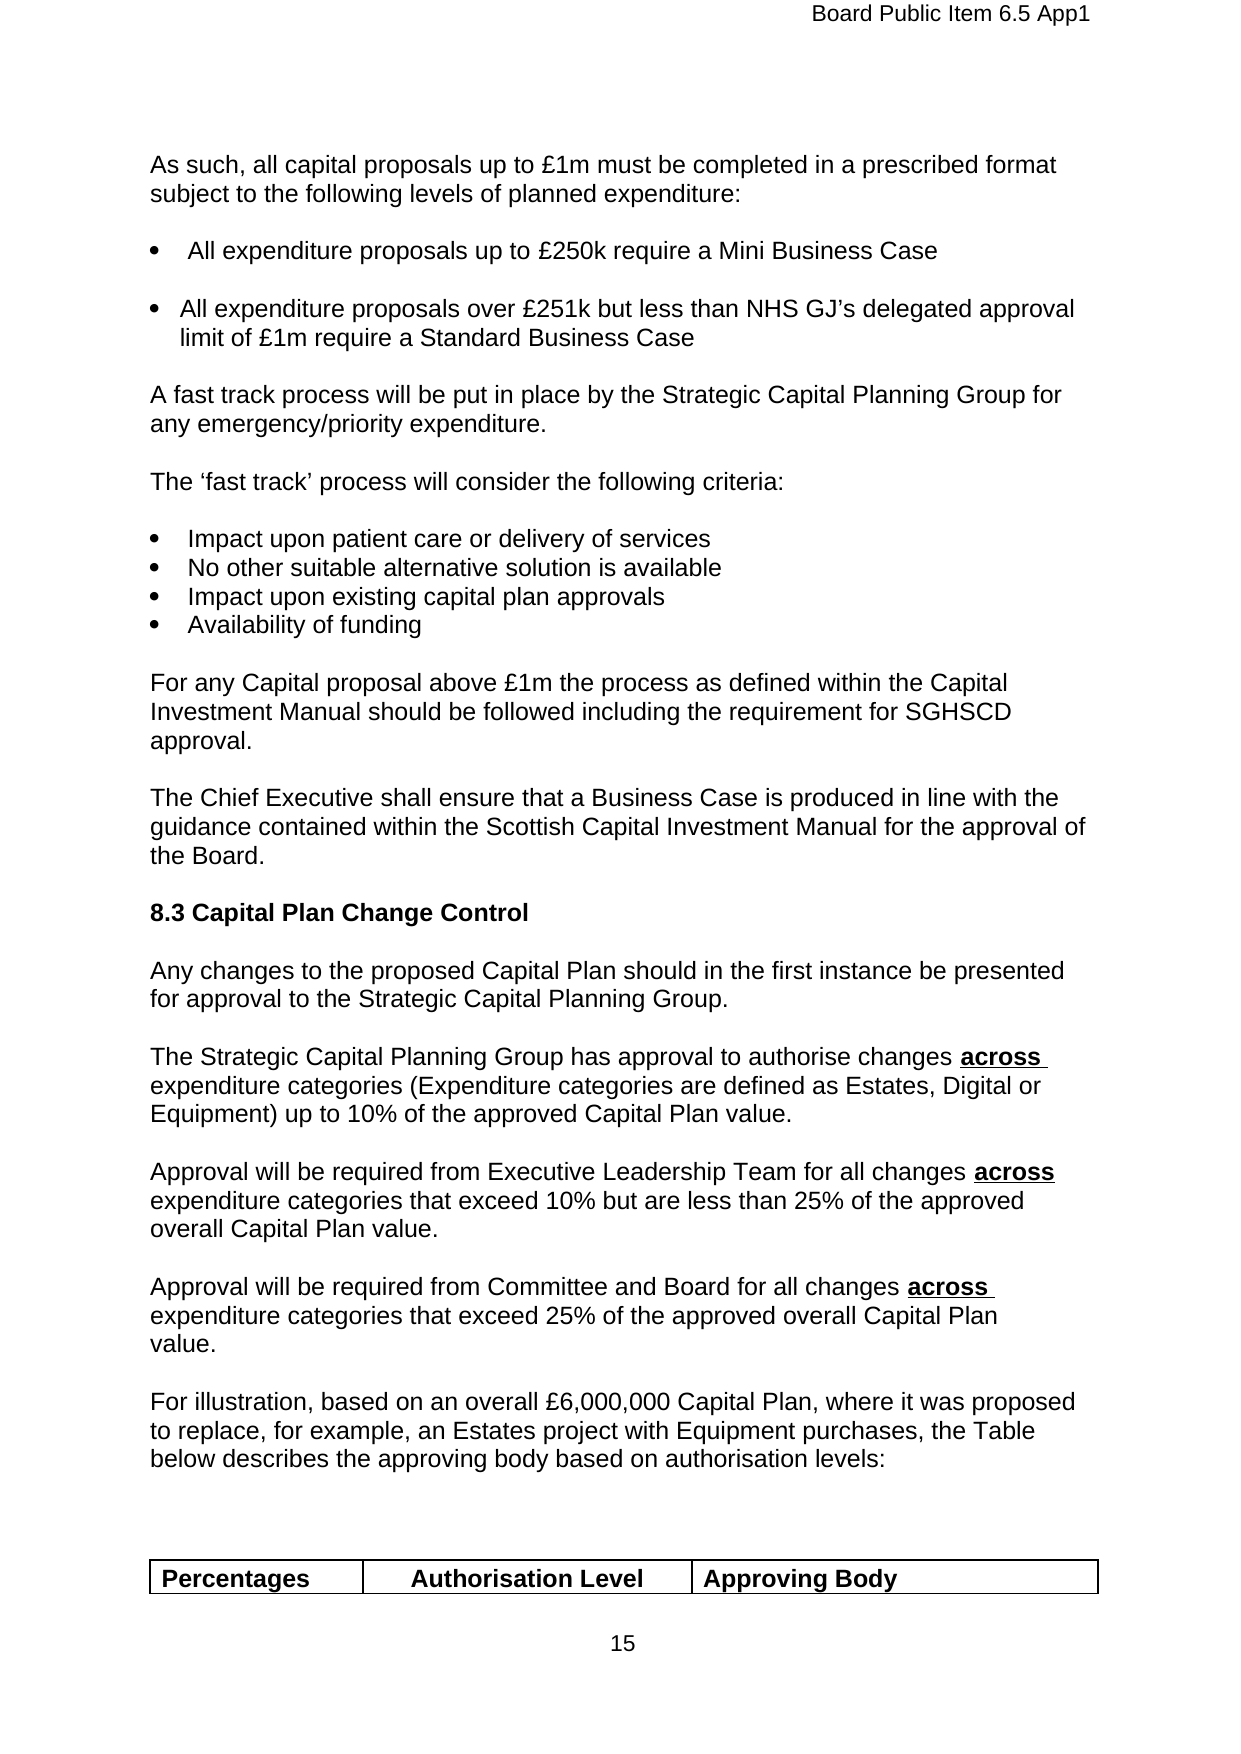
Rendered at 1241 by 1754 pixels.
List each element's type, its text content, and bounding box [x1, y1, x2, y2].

list Impact upon patient care or delivery of services [150, 524, 1090, 553]
text A fast track process will be put in place by the Strategic Capital Planning Group for any emergency/priority expenditure. [150, 380, 1090, 438]
list Availability of funding [150, 611, 1090, 639]
text Any changes to the proposed Capital Plan should in the first instance be presented for approval to the Strategic Capital Planning Group. [150, 956, 1080, 1013]
text 8.3 Capital Plan Change Control [150, 898, 1056, 927]
list Impact upon existing capital plan approvals [150, 582, 1090, 611]
table_header Percentages [151, 1561, 362, 1593]
list No other suitable alternative solution is available [150, 553, 1090, 582]
list All expenditure proposals over £251k but less than NHS GJ’s delegated approval limit of £1m require a Standard Business Case [150, 294, 1090, 351]
text For any Capital proposal above £1m the process as defined within the Capital Investment Manual should be followed including the requirement for SGHSCD approval. [150, 668, 1090, 754]
text The Strategic Capital Planning Group has approval to authorise changes across expenditure categories (Expenditure categories are defined as Estates, Digital or Equipment) up to 10% of the approved Capital Plan value. [150, 1042, 1080, 1128]
text For illustration, based on an overall £6,000,000 Capital Plan, where it was proposed to replace, for example, an Estates project with Equipment purchases, the Table below describes the approving body based on authorisation levels: [150, 1387, 1080, 1473]
text As such, all capital proposals up to £1m must be completed in a prescribed format subject to the following levels of planned expenditure: [150, 150, 1066, 207]
text The ‘fast track’ process will consider the following criteria: [150, 466, 1090, 495]
table_header Authorisation Level [364, 1561, 691, 1593]
text The Chief Executive shall ensure that a Business Case is produced in line with the guidance contained within the Scottish Capital Investment Manual for the approval of the Board. [150, 783, 1090, 869]
table_header Approving Body [693, 1561, 1097, 1593]
list All expenditure proposals up to £250k require a Mini Business Case [150, 236, 1090, 265]
text Approval will be required from Committee and Board for all changes across expenditure categories that exceed 25% of the approved overall Capital Plan value. [150, 1272, 1056, 1358]
text Approval will be required from Executive Leadership Team for all changes across expenditure categories that exceed 10% but are less than 25% of the approved overall Capital Plan value. [150, 1157, 1056, 1243]
